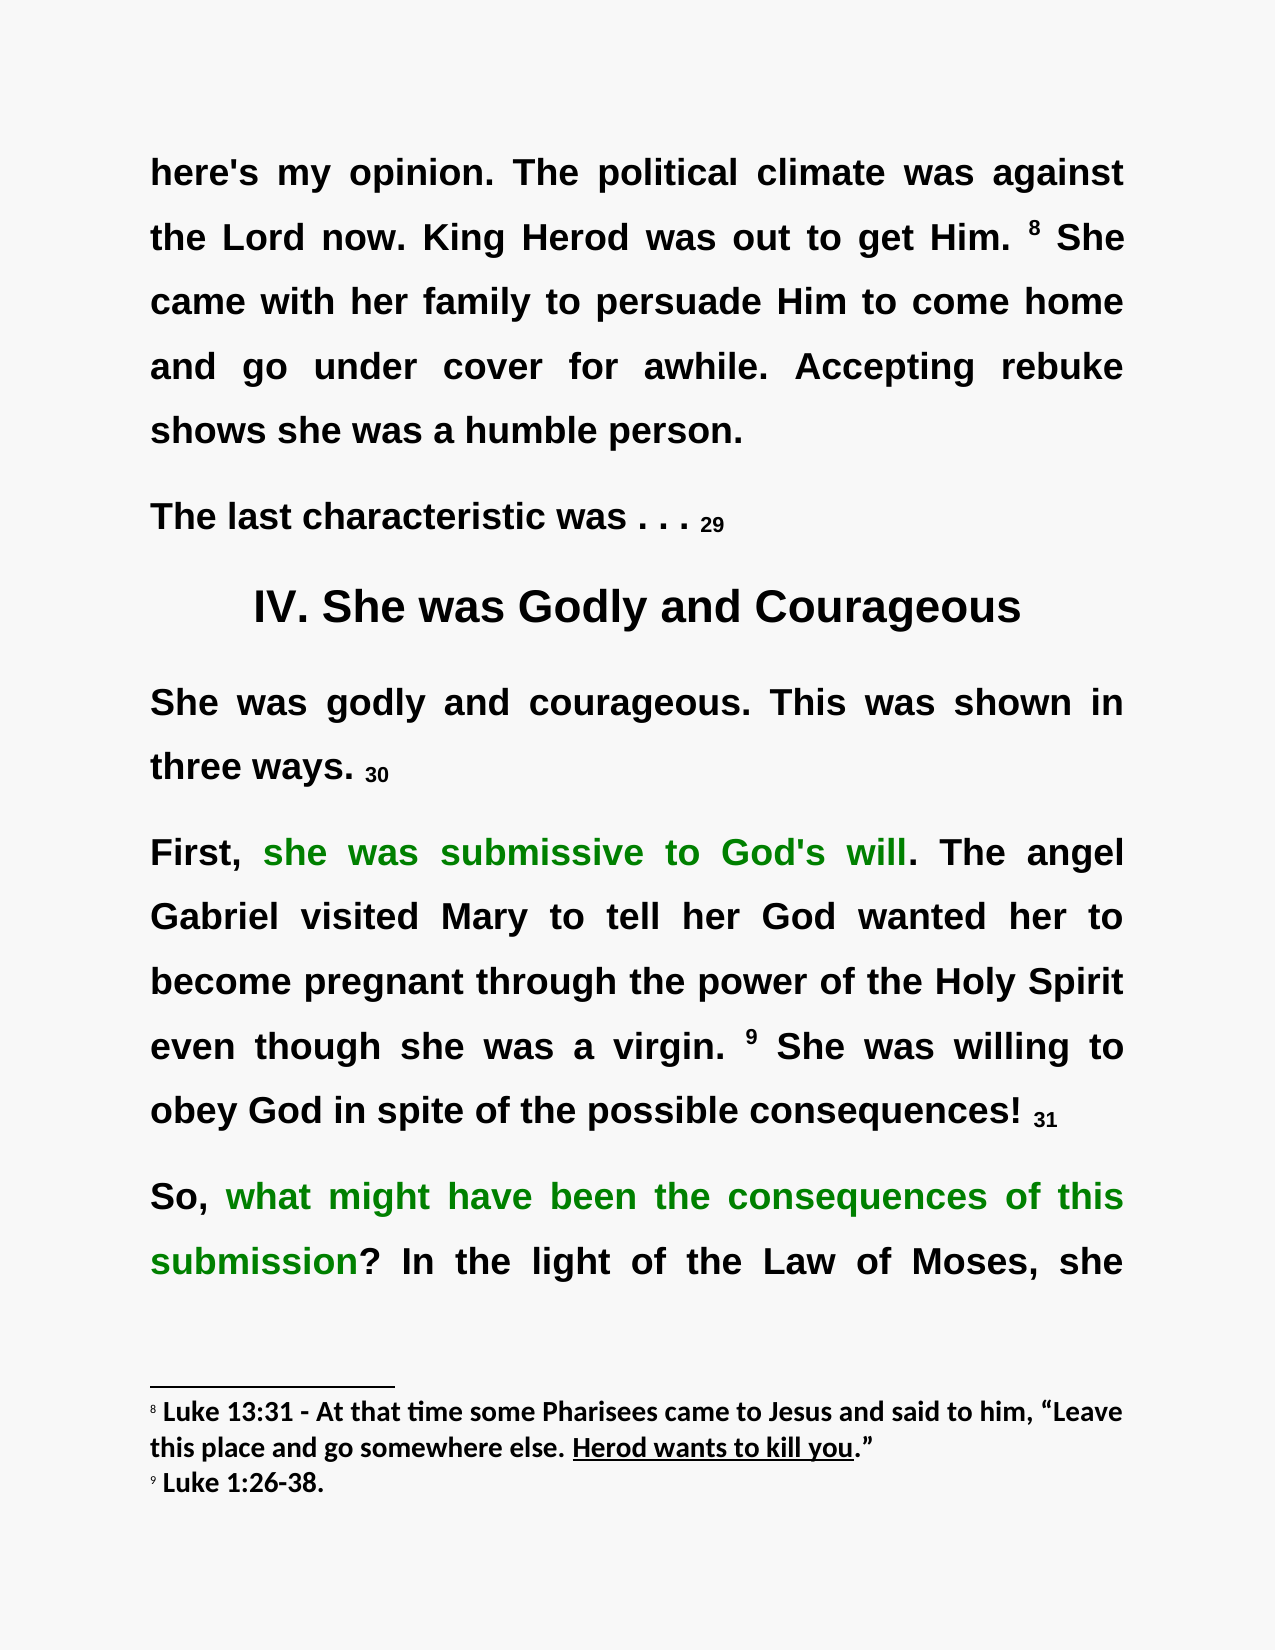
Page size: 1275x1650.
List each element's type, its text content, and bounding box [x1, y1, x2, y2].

text First, she was submissive to God's will. The angel Gabriel visited Mary to tell her God wanted her to become pregnant through the power of the Holy Spirit even though she was a virgin. She was willing to obey God in spite of the possible consequences! 31 [150, 830, 1125, 1132]
text The last characteristic was . . . 29 [150, 494, 1125, 537]
text She was godly and courageous. This was shown in three ways. 30 [150, 680, 1125, 787]
text IV. She was Godly and Courageous [150, 580, 1125, 632]
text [150, 1174, 1125, 1282]
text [150, 150, 1125, 452]
